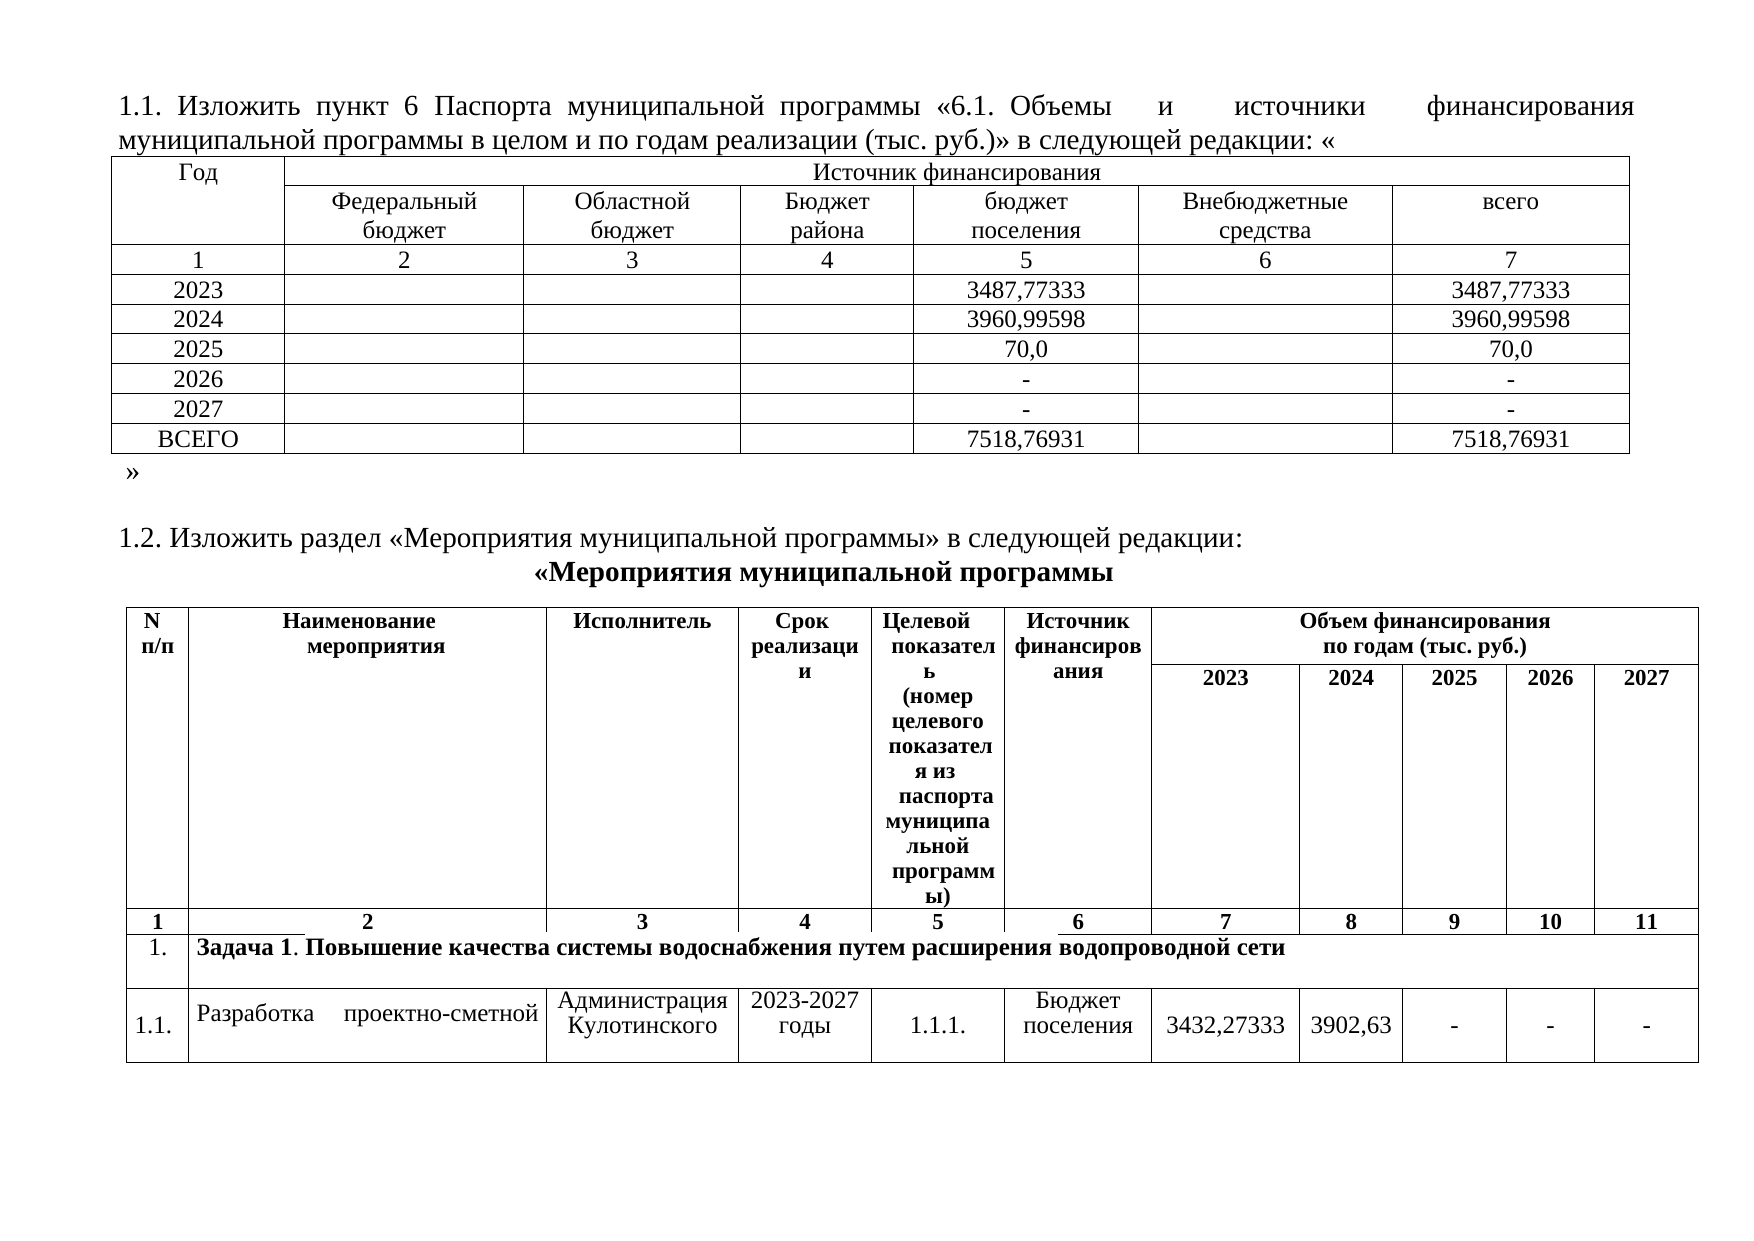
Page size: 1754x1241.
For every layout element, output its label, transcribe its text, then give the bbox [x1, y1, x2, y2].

table_cell 2023-2027 годы [739, 989, 871, 1062]
table_cell 1 [127, 909, 188, 934]
text «Мероприятия муниципальной программы [118, 554, 1636, 588]
table_cell 7 [1152, 909, 1299, 934]
table_cell [524, 305, 740, 333]
table_cell [1139, 305, 1392, 333]
table_cell 3487,77333 [1393, 275, 1629, 303]
table_cell 10 [1507, 909, 1594, 934]
table_cell 2024 [1300, 665, 1402, 908]
table_cell [285, 364, 523, 393]
table_cell - [1595, 989, 1698, 1062]
table_cell Бюджет поселения [1005, 989, 1151, 1062]
table_cell [285, 334, 523, 363]
table_cell 4 [739, 909, 871, 932]
table_cell ВСЕГО [112, 424, 284, 452]
text » [118, 453, 1636, 487]
table_cell 11 [1595, 909, 1698, 934]
table_header Источник финансирования [1005, 608, 1151, 908]
table_cell 70,0 [1393, 334, 1629, 363]
table_cell [741, 364, 913, 393]
table_cell 1 [112, 245, 284, 274]
table_cell 2025 [1403, 665, 1506, 908]
table_cell [524, 394, 740, 423]
table_cell [741, 275, 913, 303]
table_cell бюджет поселения [914, 186, 1138, 244]
table_cell 2 [189, 909, 546, 934]
table_cell 1.1.1. [872, 989, 1004, 1062]
table_cell [524, 334, 740, 363]
table_cell [1139, 394, 1392, 423]
table_cell 70,0 [914, 334, 1138, 363]
table_cell 3432,27333 [1152, 989, 1299, 1062]
table_cell 4 [741, 245, 913, 274]
table_cell 2025 [112, 334, 284, 363]
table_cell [189, 989, 546, 1062]
table_cell 3902,63848 [1300, 989, 1402, 1062]
table_cell [741, 334, 913, 363]
table_cell 2027 [1595, 665, 1698, 908]
text 1.2. Изложить раздел «Мероприятия муниципальной программы» в следующей редакции: [118, 521, 1636, 554]
table_cell - [914, 364, 1138, 393]
table_cell [524, 364, 740, 393]
table_cell [1139, 364, 1392, 393]
table_cell [1139, 424, 1392, 452]
table_cell 1.1. [127, 989, 188, 1062]
table_cell - [914, 394, 1138, 423]
table_cell - [1507, 989, 1594, 1062]
text 1.1. Изложить пункт 6 Паспорта муниципальной программы «6.1. Объемы и источники финансирования муниципальной программы в целом и по годам реализации (тыс. руб.)» в следующей редакции: « [118, 88, 1636, 156]
table_cell [741, 424, 913, 452]
table_cell 3960,99598 [914, 305, 1138, 333]
table_cell 2026 [112, 364, 284, 393]
table_cell 7518,76931 [1393, 424, 1629, 452]
table_cell 2027 [112, 394, 284, 423]
table_cell 5 [914, 245, 1138, 274]
table_cell [1139, 275, 1392, 303]
table_cell 2 [285, 245, 523, 274]
table_cell 3960,99598 [1393, 305, 1629, 333]
table_header Объем финансирования по годам (тыс. руб.) [1152, 608, 1698, 664]
table_cell 6 [1005, 909, 1151, 934]
table_header Целевой показатель (номер целевого показателя из паспорта муниципальной программы) [872, 608, 1004, 908]
table_cell Областной бюджет [524, 186, 740, 244]
table_cell [285, 305, 523, 333]
table_cell 8 [1300, 909, 1402, 934]
table_cell Федеральный бюджет [285, 186, 523, 244]
table_header Срок реализации [739, 608, 871, 908]
table_cell 5 [872, 909, 1004, 932]
table_cell 7 [1393, 245, 1629, 274]
table_cell - [1393, 364, 1629, 393]
table_cell 3 [524, 245, 740, 274]
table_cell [547, 989, 738, 1062]
table_header Источник финансирования [285, 157, 1629, 185]
table_header N п/п [127, 608, 188, 908]
table_cell 1. [127, 935, 188, 988]
table_cell 2023 [112, 275, 284, 303]
table_cell 9 [1403, 909, 1506, 934]
table_cell 7518,76931 [914, 424, 1138, 452]
table_header Год [112, 157, 284, 244]
table_cell [285, 275, 523, 303]
table_cell 2023 [1152, 665, 1299, 908]
table_cell Бюджет района [741, 186, 913, 244]
table_cell 2026 [1507, 665, 1594, 908]
table_cell [524, 275, 740, 303]
table_cell 3487,77333 [914, 275, 1138, 303]
table_cell 3 [547, 909, 738, 932]
table_cell 2024 [112, 305, 284, 333]
table_cell [1139, 334, 1392, 363]
table_cell - [1393, 394, 1629, 423]
table_cell всего [1393, 186, 1629, 244]
table_cell [741, 305, 913, 333]
table_cell 6 [1139, 245, 1392, 274]
table_cell [285, 424, 523, 452]
table_cell Задача 1. Повышение качества системы водоснабжения путем расширения водопроводной сети [189, 935, 1698, 988]
table_cell [524, 424, 740, 452]
table_header Исполнитель [547, 608, 738, 908]
table_cell Внебюджетные средства [1139, 186, 1392, 244]
table_cell [741, 394, 913, 423]
table_cell - [1403, 989, 1506, 1062]
table_header Наименование мероприятия [189, 608, 546, 908]
table_cell [285, 394, 523, 423]
